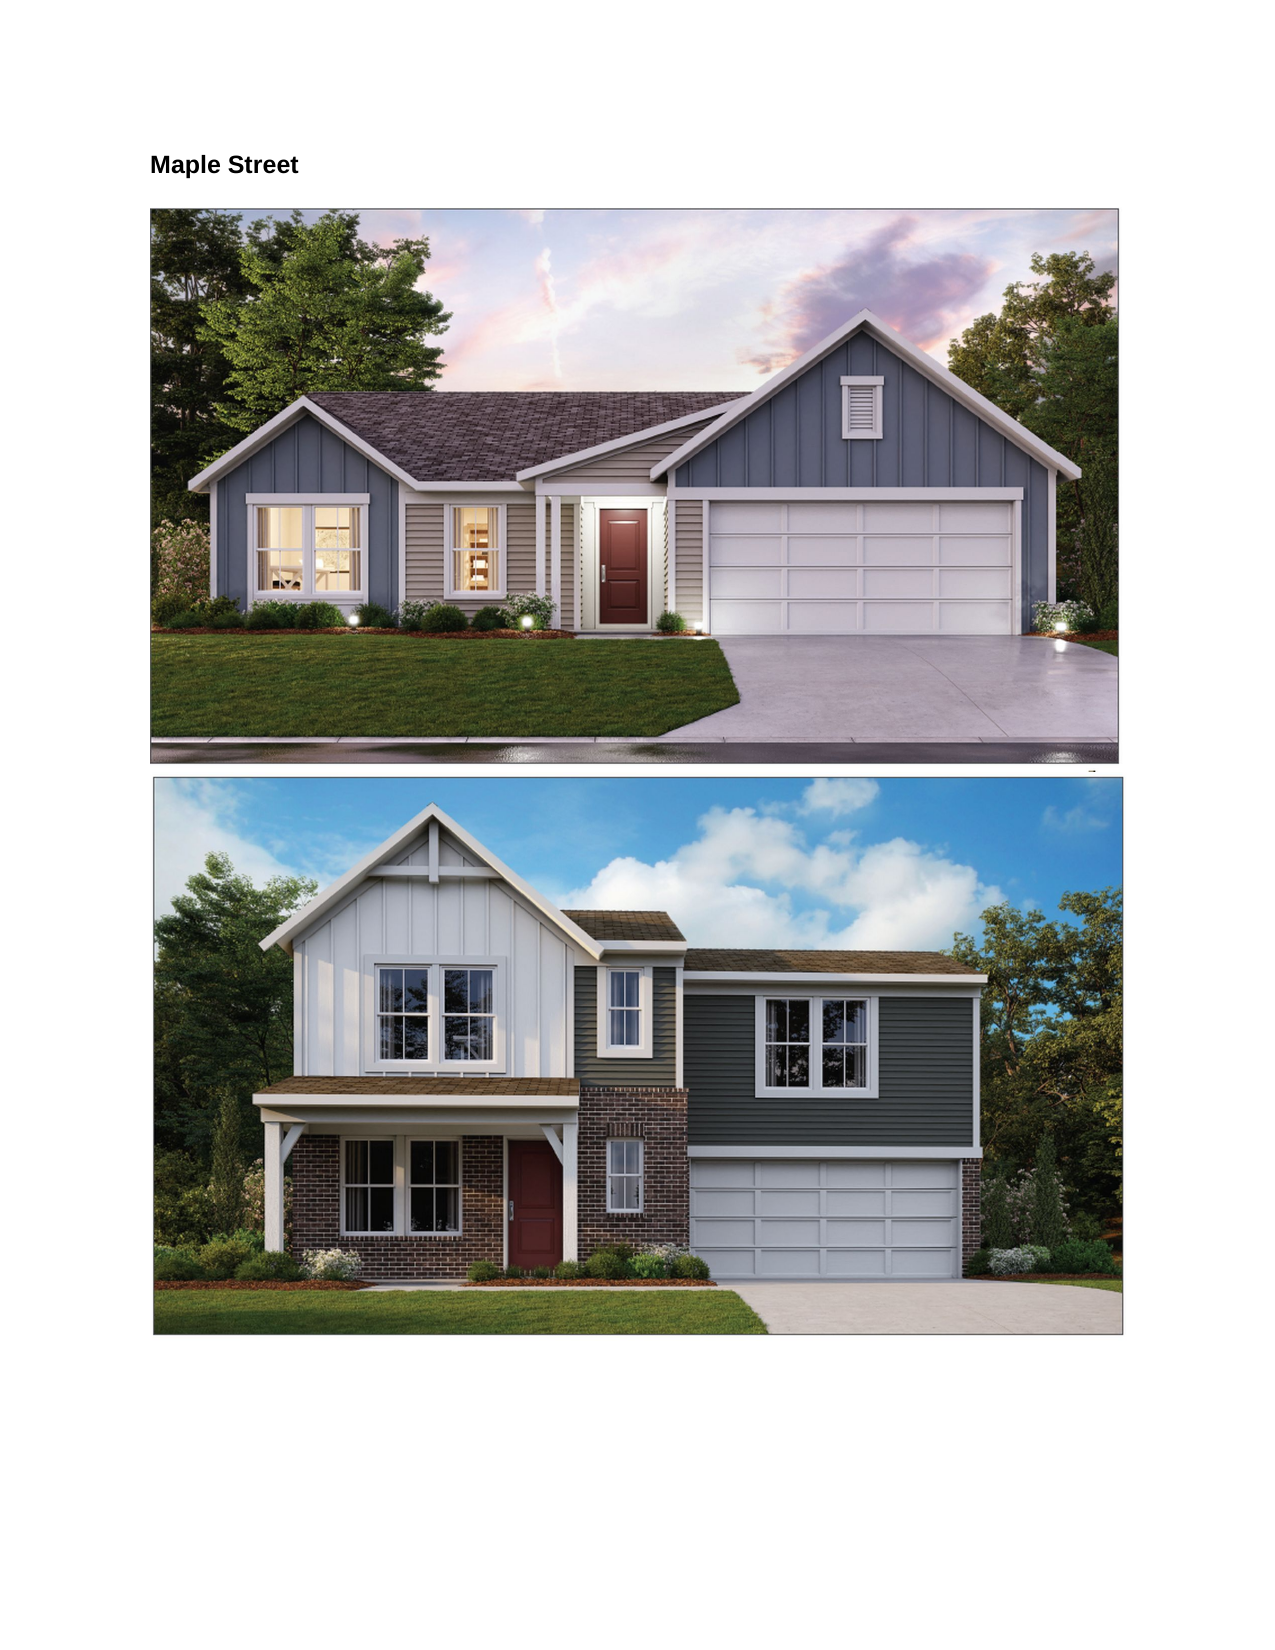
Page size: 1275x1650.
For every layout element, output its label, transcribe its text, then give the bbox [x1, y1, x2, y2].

text Maple Street [150, 150, 1125, 179]
picture [150, 207, 1127, 1341]
